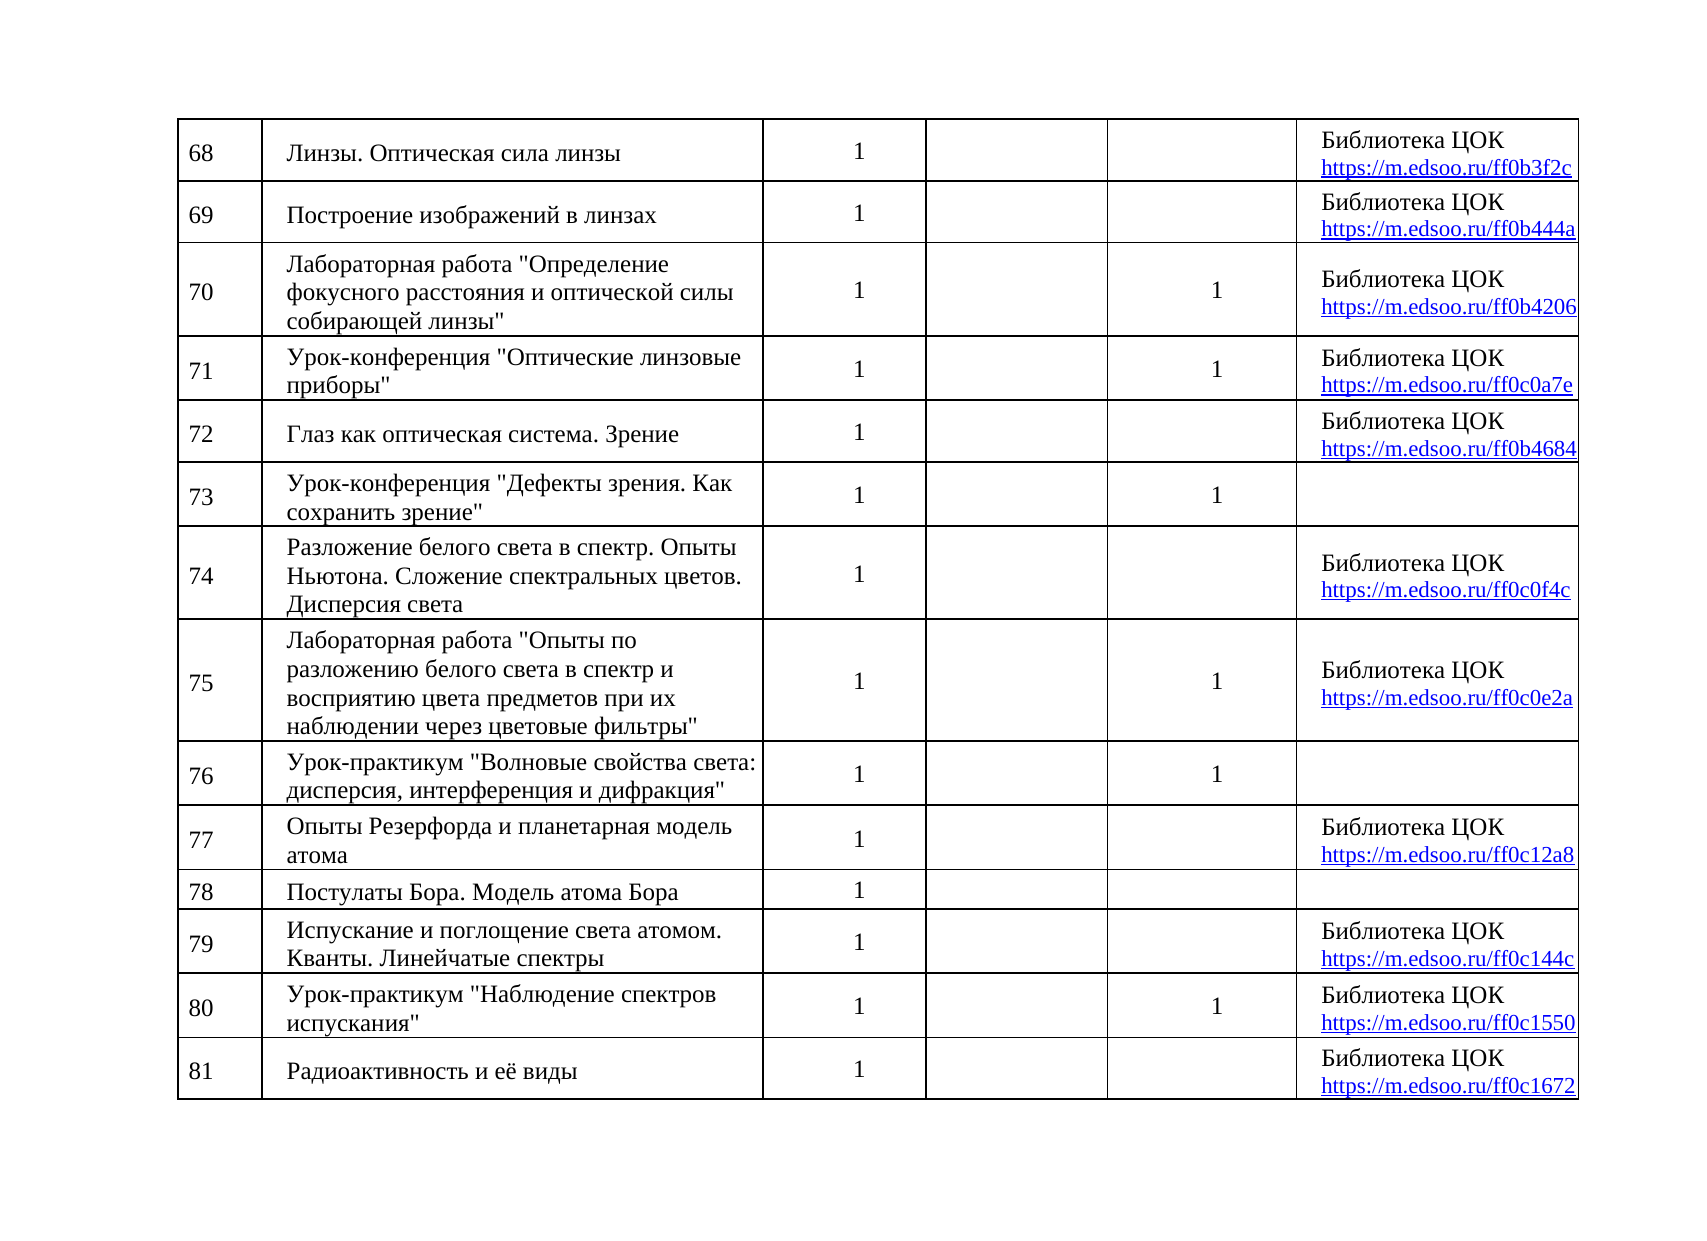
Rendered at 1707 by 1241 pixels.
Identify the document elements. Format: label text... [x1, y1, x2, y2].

table_cell 1 [764, 870, 925, 908]
table_cell Библиотека ЦОК https://m.edsoo.ru/ff0b3f2c [1297, 120, 1578, 180]
table_cell 81 [179, 1038, 261, 1098]
table_cell 1 [764, 463, 925, 525]
table_cell 1 [764, 974, 925, 1036]
table_cell Библиотека ЦОК https://m.edsoo.ru/ff0b4206 [1297, 243, 1578, 335]
table_cell Опыты Резерфорда и планетарная модель атома [263, 806, 762, 869]
table_cell 1 [764, 742, 925, 804]
table_cell [1108, 527, 1296, 618]
table_cell 78 [179, 870, 261, 908]
table_cell [927, 401, 1107, 461]
table_cell 79 [179, 910, 261, 972]
table_cell Библиотека ЦОК https://m.edsoo.ru/ff0b444a [1297, 182, 1578, 242]
table_cell 1 [764, 337, 925, 399]
table_cell 77 [179, 806, 261, 869]
table_cell Библиотека ЦОК https://m.edsoo.ru/ff0c12a8 [1297, 806, 1578, 869]
table_cell Постулаты Бора. Модель атома Бора [263, 870, 762, 908]
table_cell [1108, 182, 1296, 242]
table_cell [1108, 806, 1296, 869]
table_cell Урок-практикум "Наблюдение спектров испускания" [263, 974, 762, 1036]
table_cell 75 [179, 620, 261, 740]
table_cell 74 [179, 527, 261, 618]
table_cell 1 [764, 120, 925, 180]
table_cell [927, 870, 1107, 908]
table_cell [1297, 463, 1578, 525]
table_cell Разложение белого света в спектр. Опыты Ньютона. Сложение спектральных цветов. Дисперсия света [263, 527, 762, 618]
table_cell [1108, 120, 1296, 180]
table_cell Радиоактивность и её виды [263, 1038, 762, 1098]
table_cell 76 [179, 742, 261, 804]
table_cell Испускание и поглощение света атомом. Кванты. Линейчатые спектры [263, 910, 762, 972]
table_cell [927, 120, 1107, 180]
table_cell Библиотека ЦОК https://m.edsoo.ru/ff0b4684 [1297, 401, 1578, 461]
table_cell 1 [1108, 620, 1296, 740]
table_cell [927, 527, 1107, 618]
table_cell [927, 1038, 1107, 1098]
table_cell Урок-конференция "Оптические линзовые приборы" [263, 337, 762, 399]
table_cell [927, 806, 1107, 869]
table_cell 1 [1108, 742, 1296, 804]
table_cell 1 [1108, 463, 1296, 525]
table_cell [1297, 870, 1578, 908]
table_cell 69 [179, 182, 261, 242]
table_cell Лабораторная работа "Определение фокусного расстояния и оптической силы собирающей линзы" [263, 243, 762, 335]
table_cell 70 [179, 243, 261, 335]
table_cell Урок-практикум "Волновые свойства света: дисперсия, интерференция и дифракция" [263, 742, 762, 804]
table_cell Глаз как оптическая система. Зрение [263, 401, 762, 461]
table_cell [1108, 1038, 1296, 1098]
table_cell 1 [764, 527, 925, 618]
table_cell 1 [1108, 243, 1296, 335]
table_cell Библиотека ЦОК https://m.edsoo.ru/ff0c144c [1297, 910, 1578, 972]
table_cell 68 [179, 120, 261, 180]
table_cell 1 [1108, 974, 1296, 1036]
table_cell [927, 974, 1107, 1036]
table_cell Библиотека ЦОК https://m.edsoo.ru/ff0c0f4c [1297, 527, 1578, 618]
table_cell 80 [179, 974, 261, 1036]
table_cell [1108, 870, 1296, 908]
table_cell 1 [764, 806, 925, 869]
table_cell [927, 620, 1107, 740]
table_cell Построение изображений в линзах [263, 182, 762, 242]
table_cell [927, 463, 1107, 525]
table_cell Библиотека ЦОК https://m.edsoo.ru/ff0c0e2a [1297, 620, 1578, 740]
table_cell [927, 243, 1107, 335]
table_cell [927, 910, 1107, 972]
table_cell [927, 337, 1107, 399]
table_cell 73 [179, 463, 261, 525]
table_cell Библиотека ЦОК https://m.edsoo.ru/ff0c1672 [1297, 1038, 1578, 1098]
table_cell Урок-конференция "Дефекты зрения. Как сохранить зрение" [263, 463, 762, 525]
table_cell 71 [179, 337, 261, 399]
table_cell [927, 742, 1107, 804]
table_cell 1 [764, 243, 925, 335]
table_cell 1 [764, 910, 925, 972]
table_cell Линзы. Оптическая сила линзы [263, 120, 762, 180]
table_cell 72 [179, 401, 261, 461]
table_cell 1 [764, 620, 925, 740]
table_cell 1 [764, 401, 925, 461]
table_cell Лабораторная работа "Опыты по разложению белого света в спектр и восприятию цвета предметов при их наблюдении через цветовые фильтры" [263, 620, 762, 740]
table_cell Библиотека ЦОК https://m.edsoo.ru/ff0c0a7e [1297, 337, 1578, 399]
table_cell 1 [764, 1038, 925, 1098]
table_cell Библиотека ЦОК https://m.edsoo.ru/ff0c1550 [1297, 974, 1578, 1036]
table_cell [927, 182, 1107, 242]
table_cell 1 [1108, 337, 1296, 399]
table_cell [1108, 401, 1296, 461]
table_cell 1 [764, 182, 925, 242]
table_cell [1108, 910, 1296, 972]
table_cell [1297, 742, 1578, 804]
